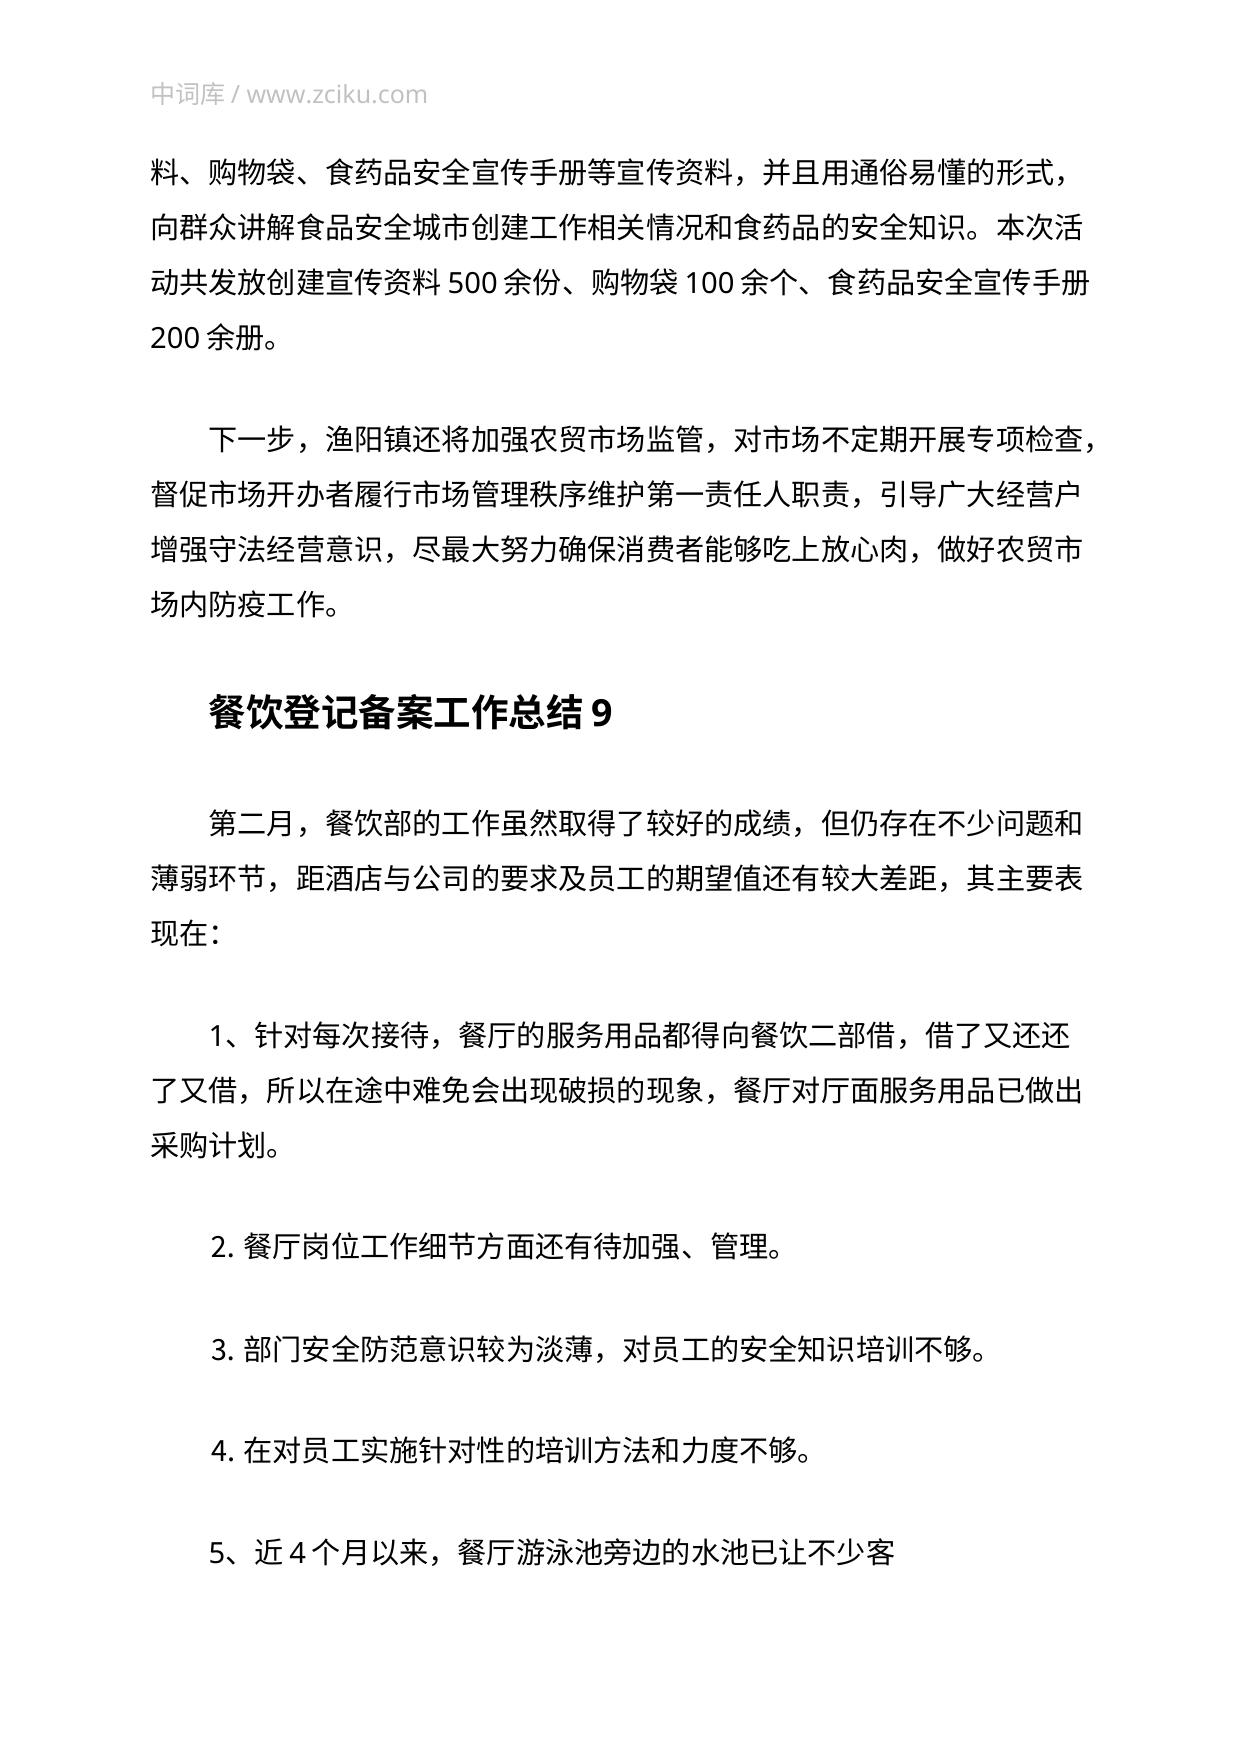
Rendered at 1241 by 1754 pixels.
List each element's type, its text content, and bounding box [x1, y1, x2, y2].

text 餐饮登记备案工作总结9 [150, 683, 1090, 738]
text 下一步，渔阳镇还将加强农贸市场监管，对市场不定期开展专项检查，督促市场开办者履行市场管理秩序维护第一责任人职责，引导广大经营户增强守法经营意识，尽最大努力确保消费者能够吃上放心肉，做好农贸市场内防疫工作。 [150, 417, 1090, 624]
text ⒉餐厅岗位工作细节方面还有待加强、管理。 [150, 1224, 1090, 1266]
text 第二月，餐饮部的工作虽然取得了较好的成绩，但仍存在不少问题和薄弱环节，距酒店与公司的要求及员工的期望值还有较大差距，其主要表现在： [150, 801, 1090, 953]
text 1、针对每次接待，餐厅的服务用品都得向餐饮二部借，借了又还还了又借，所以在途中难免会出现破损的现象，餐厅对厅面服务用品已做出采购计划。 [150, 1012, 1090, 1164]
text ⒋在对员工实施针对性的培训方法和力度不够。 [150, 1428, 1090, 1470]
text ⒊部门安全防范意识较为淡薄，对员工的安全知识培训不够。 [150, 1326, 1090, 1368]
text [150, 150, 1090, 357]
text 5、近4个月以来，餐厅游泳池旁边的水池已让不少客 [150, 1530, 1090, 1572]
